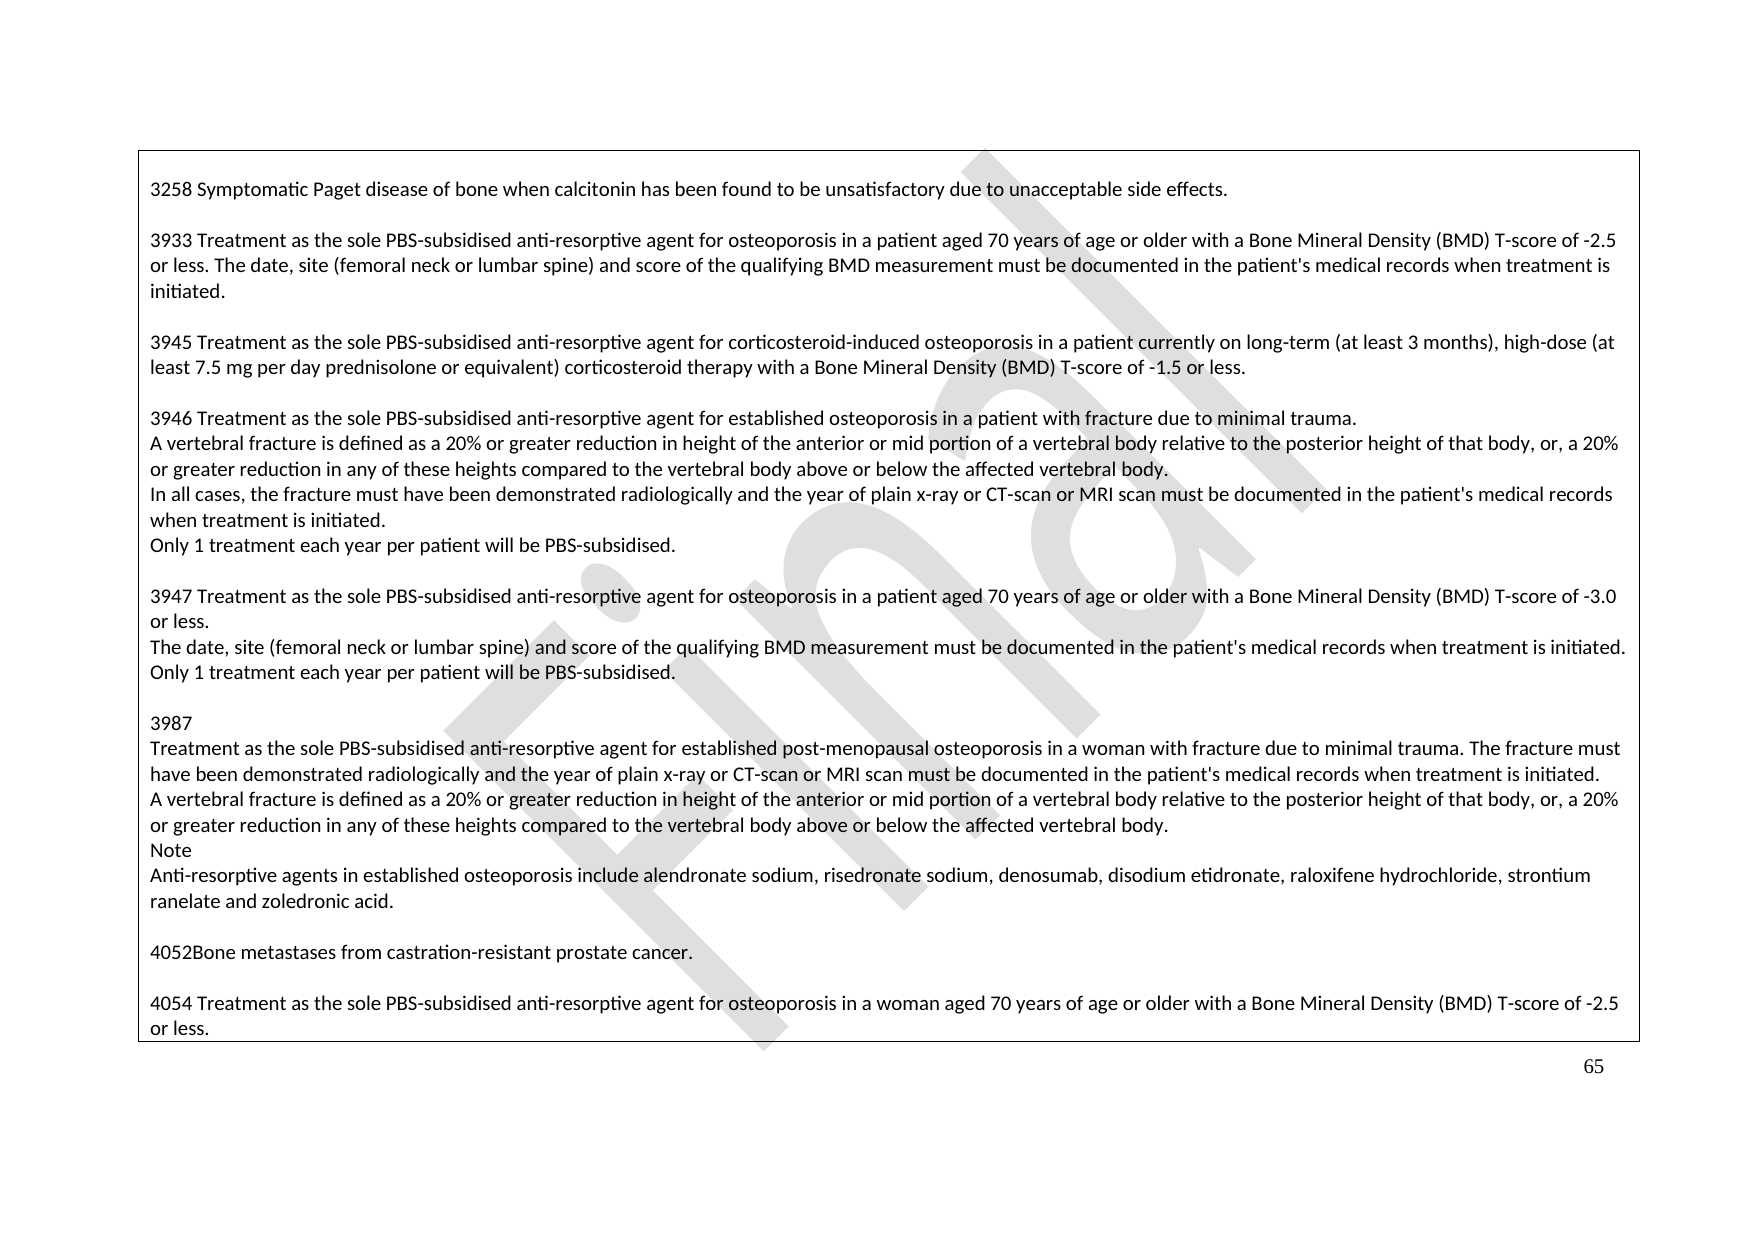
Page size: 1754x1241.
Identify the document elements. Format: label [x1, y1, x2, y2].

table_cell [139, 151, 1639, 1041]
